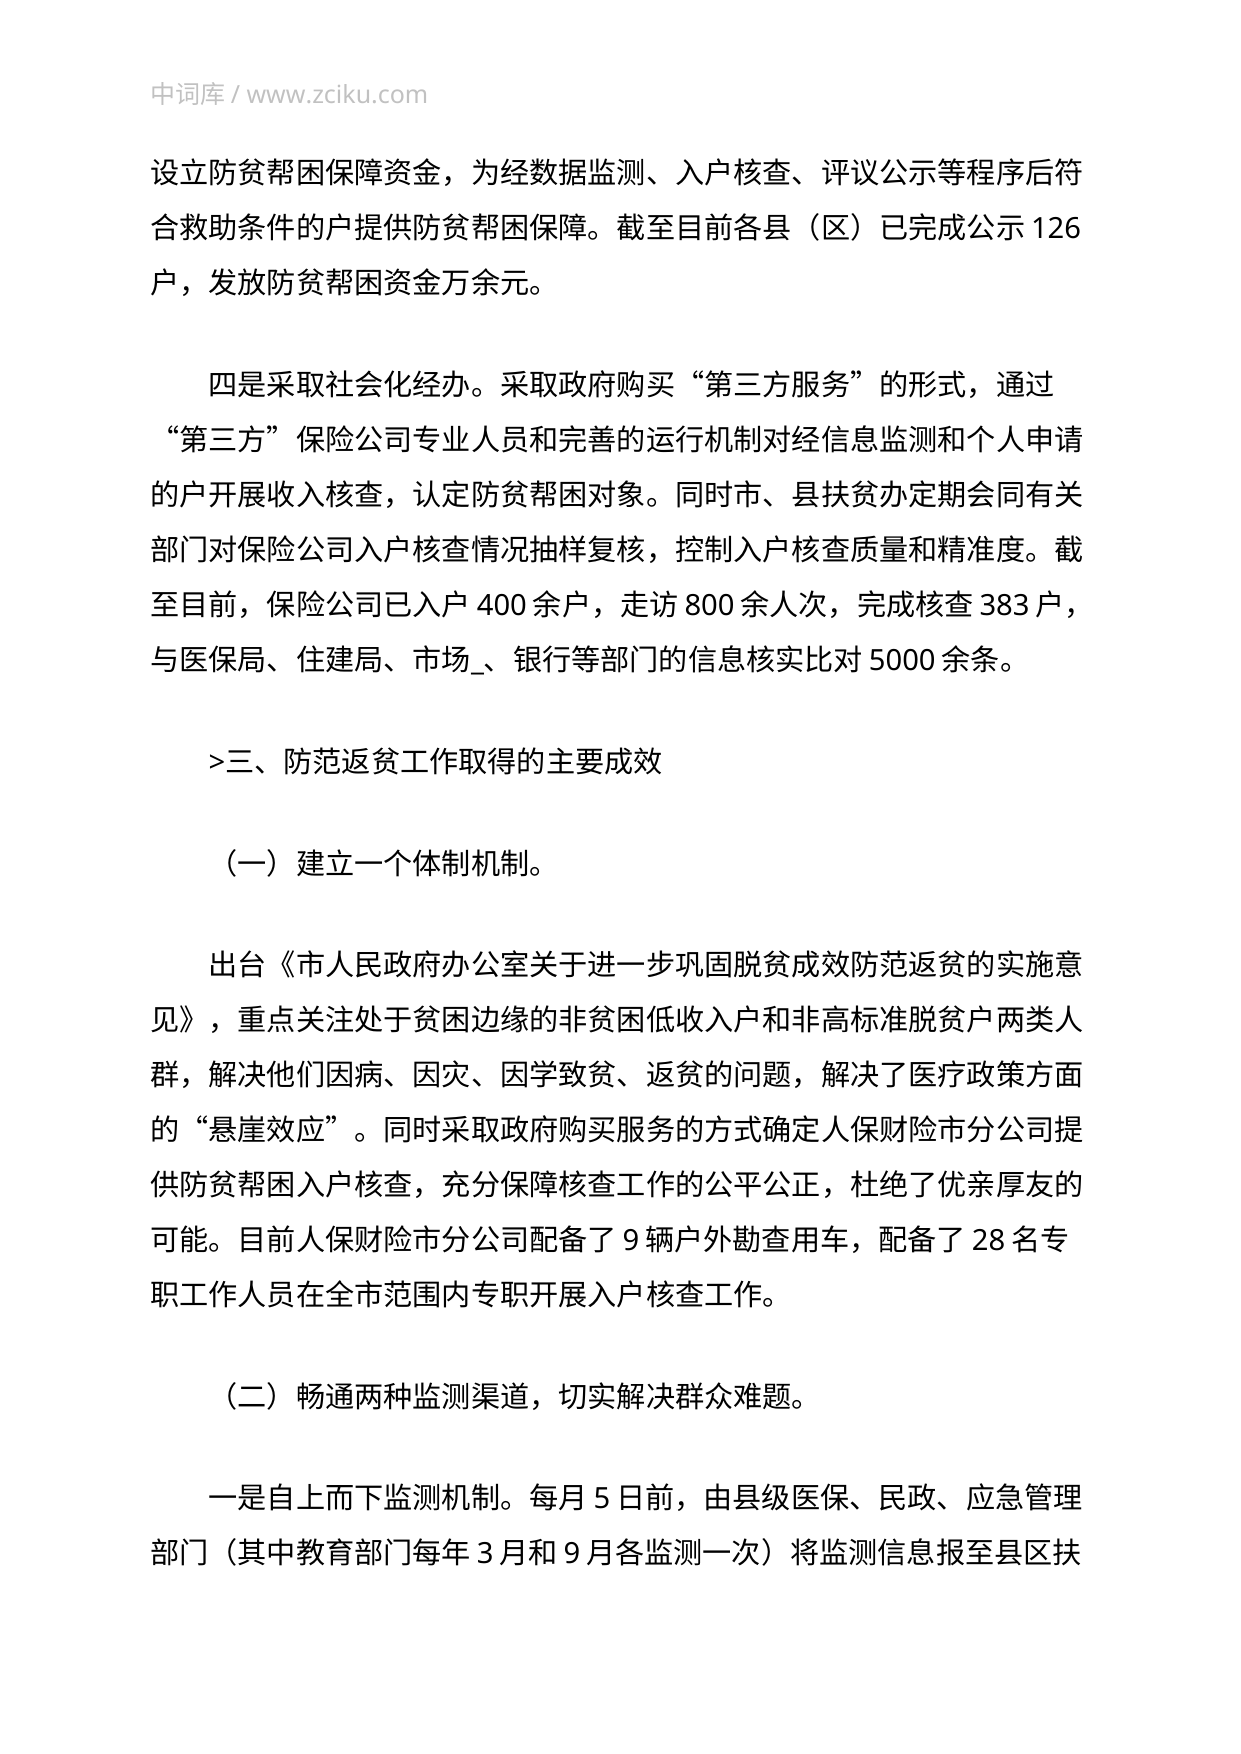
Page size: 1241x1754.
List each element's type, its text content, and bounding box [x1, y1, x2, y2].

text 四是采取社会化经办。采取政府购买“第三方服务”的形式，通过“第三方”保险公司专业人员和完善的运行机制对经信息监测和个人申请的户开展收入核查，认定防贫帮困对象。同时市、县扶贫办定期会同有关部门对保险公司入户核查情况抽样复核，控制入户核查质量和精准度。截至目前，保险公司已入户400余户，走访800余人次，完成核查383户，与医保局、住建局、市场_、银行等部门的信息核实比对5000余条。 [150, 362, 1090, 679]
text >三、防范返贫工作取得的主要成效 [150, 738, 1090, 781]
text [150, 1475, 1090, 1572]
text （二）畅通两种监测渠道，切实解决群众难题。 [150, 1373, 1090, 1416]
text （一）建立一个体制机制。 [150, 840, 1090, 882]
text 出台《市人民政府办公室关于进一步巩固脱贫成效防范返贫的实施意见》，重点关注处于贫困边缘的非贫困低收入户和非高标准脱贫户两类人群，解决他们因病、因灾、因学致贫、返贫的问题，解决了医疗政策方面的“悬崖效应”。同时采取政府购买服务的方式确定人保财险市分公司提供防贫帮困入户核查，充分保障核查工作的公平公正，杜绝了优亲厚友的可能。目前人保财险市分公司配备了9辆户外勘查用车，配备了28名专职工作人员在全市范围内专职开展入户核查工作。 [150, 942, 1090, 1314]
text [150, 150, 1090, 302]
